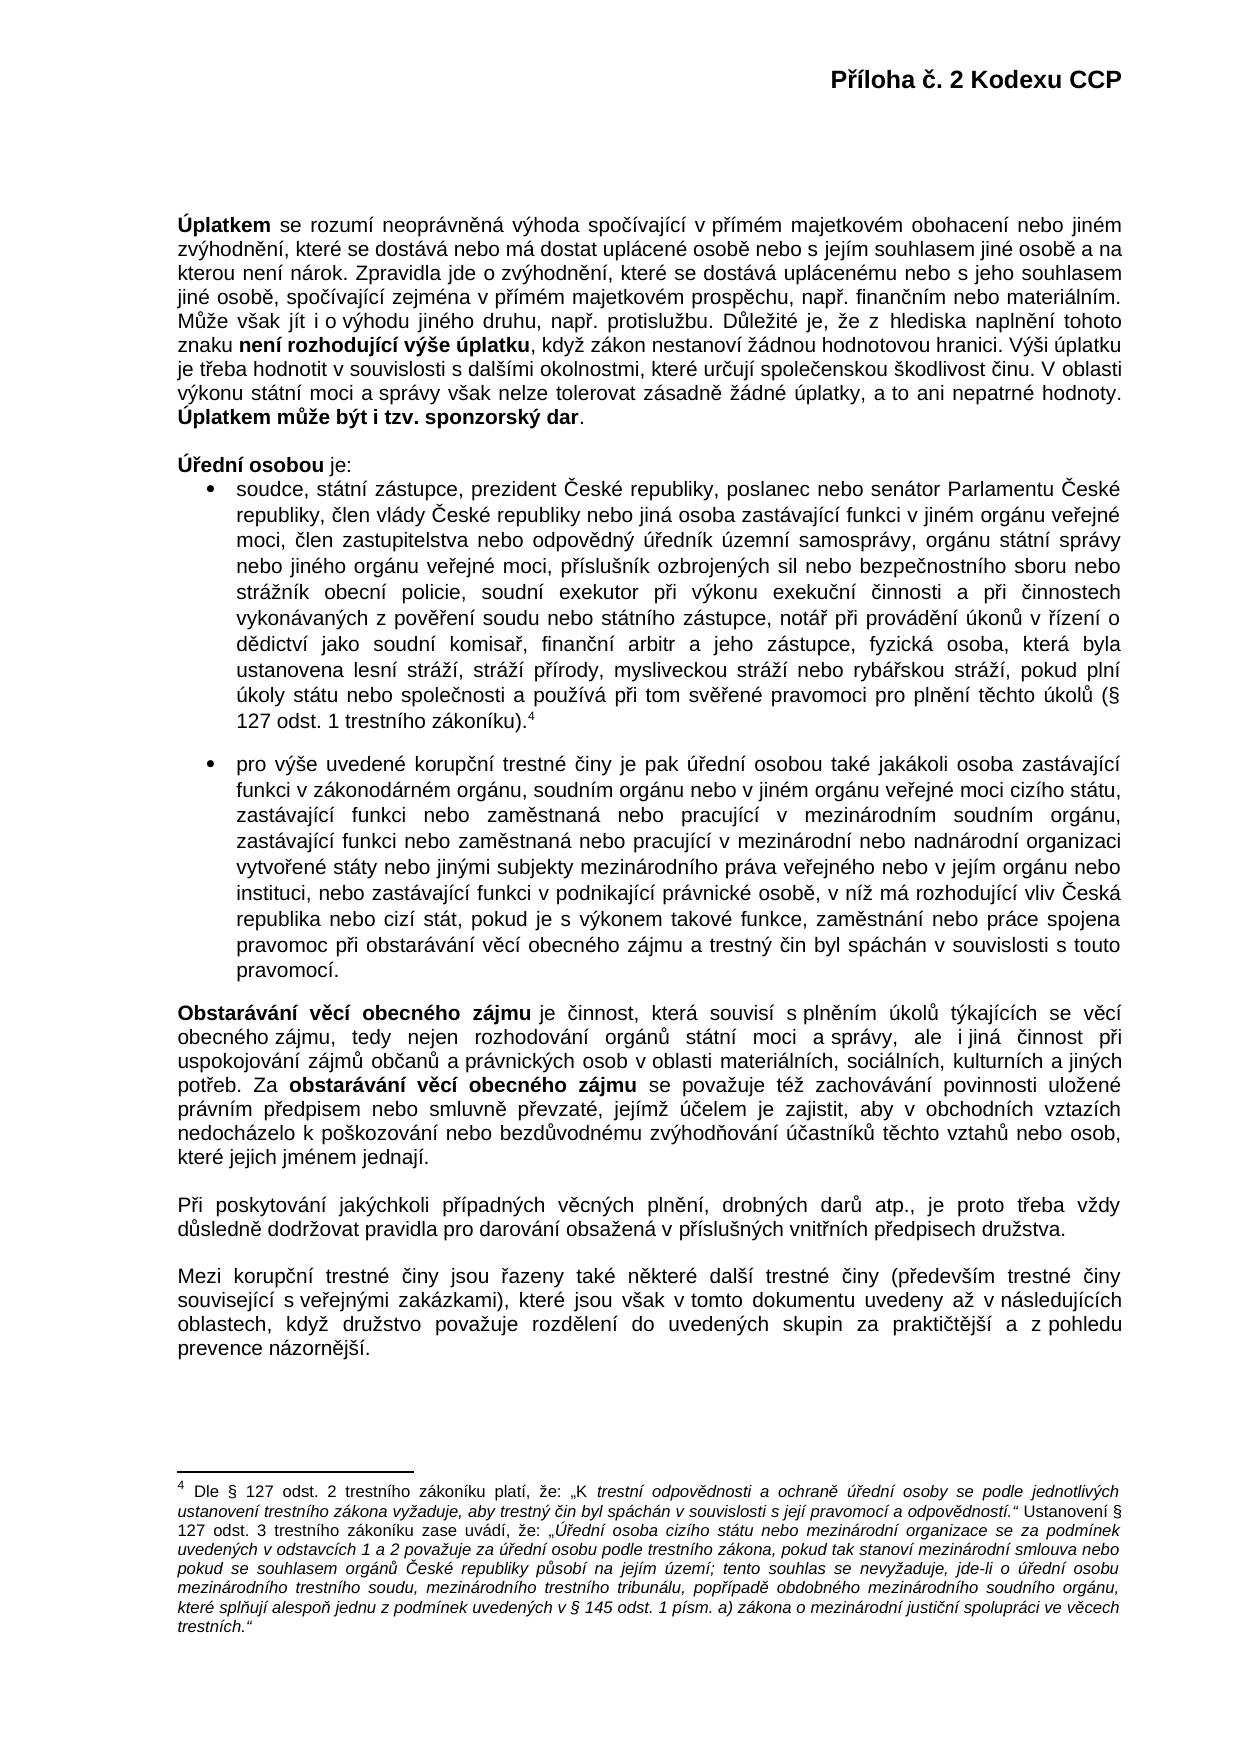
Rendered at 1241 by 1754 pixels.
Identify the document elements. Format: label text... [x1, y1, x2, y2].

list pro výše uvedené korupční trestné činy je pak úřední osobou také jakákoli osoba zastávající funkci v zákonodárném orgánu, soudním orgánu nebo v jiném orgánu veřejné moci cizího státu, zastávající funkci nebo zaměstnaná nebo pracující v mezinárodním soudním orgánu, zastávající funkci nebo zaměstnaná nebo pracující v mezinárodní nebo nadnárodní organizaci vytvořené státy nebo jinými subjekty mezinárodního práva veřejného nebo v jejím orgánu nebo instituci, nebo zastávající funkci v podnikající právnické osobě, v níž má rozhodující vliv Česká republika nebo cizí stát, pokud je s výkonem takové funkce, zaměstnání nebo práce spojena pravomoc při obstarávání věcí obecného zájmu a trestný čin byl spáchán v souvislosti s touto pravomocí. [207, 752, 1122, 982]
text Úřední osobou je: [177, 452, 1122, 476]
list soudce, státní zástupce, prezident České republiky, poslanec nebo senátor Parlamentu České republiky, člen vlády České republiky nebo jiná osoba zastávající funkci v jiném orgánu veřejné moci, člen zastupitelstva nebo odpovědný úředník územní samosprávy, orgánu státní správy nebo jiného orgánu veřejné moci, příslušník ozbrojených sil nebo bezpečnostního sboru nebo strážník obecní policie, soudní exekutor při výkonu exekuční činnosti a při činnostech vykonávaných z pověření soudu nebo státního zástupce, notář při provádění úkonů v řízení o dědictví jako soudní komisař, finanční arbitr a jeho zástupce, fyzická osoba, která byla ustanovena lesní stráží, stráží přírody, mysliveckou stráží nebo rybářskou stráží, pokud plní úkoly státu nebo společnosti a používá při tom svěřené pravomoci pro plnění těchto úkolů (§ 127 odst. 1 trestního zákoníku). [207, 476, 1122, 733]
text Obstarávání věcí obecného zájmu je činnost, která souvisí s plněním úkolů týkajících se věcí obecného zájmu, tedy nejen rozhodování orgánů státní moci a správy, ale i jiná činnost při uspokojování zájmů občanů a právnických osob v oblasti materiálních, sociálních, kulturních a jiných potřeb. Za obstarávání věcí obecného zájmu se považuje též zachovávání povinnosti uložené právním předpisem nebo smluvně převzaté, jejímž účelem je zajistit, aby v obchodních vztazích nedocházelo k poškozování nebo bezdůvodnému zvýhodňování účastníků těchto vztahů nebo osob, které jejich jménem jednají. [177, 1001, 1122, 1168]
text Úplatkem se rozumí neoprávněná výhoda spočívající v přímém majetkovém obohacení nebo jiném zvýhodnění, které se dostává nebo má dostat uplácené osobě nebo s jejím souhlasem jiné osobě a na kterou není nárok. Zpravidla jde o zvýhodnění, které se dostává uplácenému nebo s jeho souhlasem jiné osobě, spočívající zejména v přímém majetkovém prospěchu, např. finančním nebo materiálním. Může však jít i o výhodu jiného druhu, např. protislužbu. Důležité je, že z hlediska naplnění tohoto znaku není rozhodující výše úplatku, když zákon nestanoví žádnou hodnotovou hranici. Výši úplatku je třeba hodnotit v souvislosti s dalšími okolnostmi, které určují společenskou škodlivost činu. V oblasti výkonu státní moci a správy však nelze tolerovat zásadně žádné úplatky, a to ani nepatrné hodnoty. Úplatkem může být i tzv. sponzorský dar. [177, 213, 1122, 357]
text Při poskytování jakýchkoli případných věcných plnění, drobných darů atp., je proto třeba vždy důsledně dodržovat pravidla pro darování obsažená v příslušných vnitřních předpisech družstva. [177, 1192, 1122, 1240]
text Mezi korupční trestné činy jsou řazeny také některé další trestné činy (především trestné činy související s veřejnými zakázkami), které jsou však v tomto dokumentu uvedeny až v následujících oblastech, když družstvo považuje rozdělení do uvedených skupin za praktičtější a z pohledu prevence názornější. [177, 1264, 1122, 1360]
